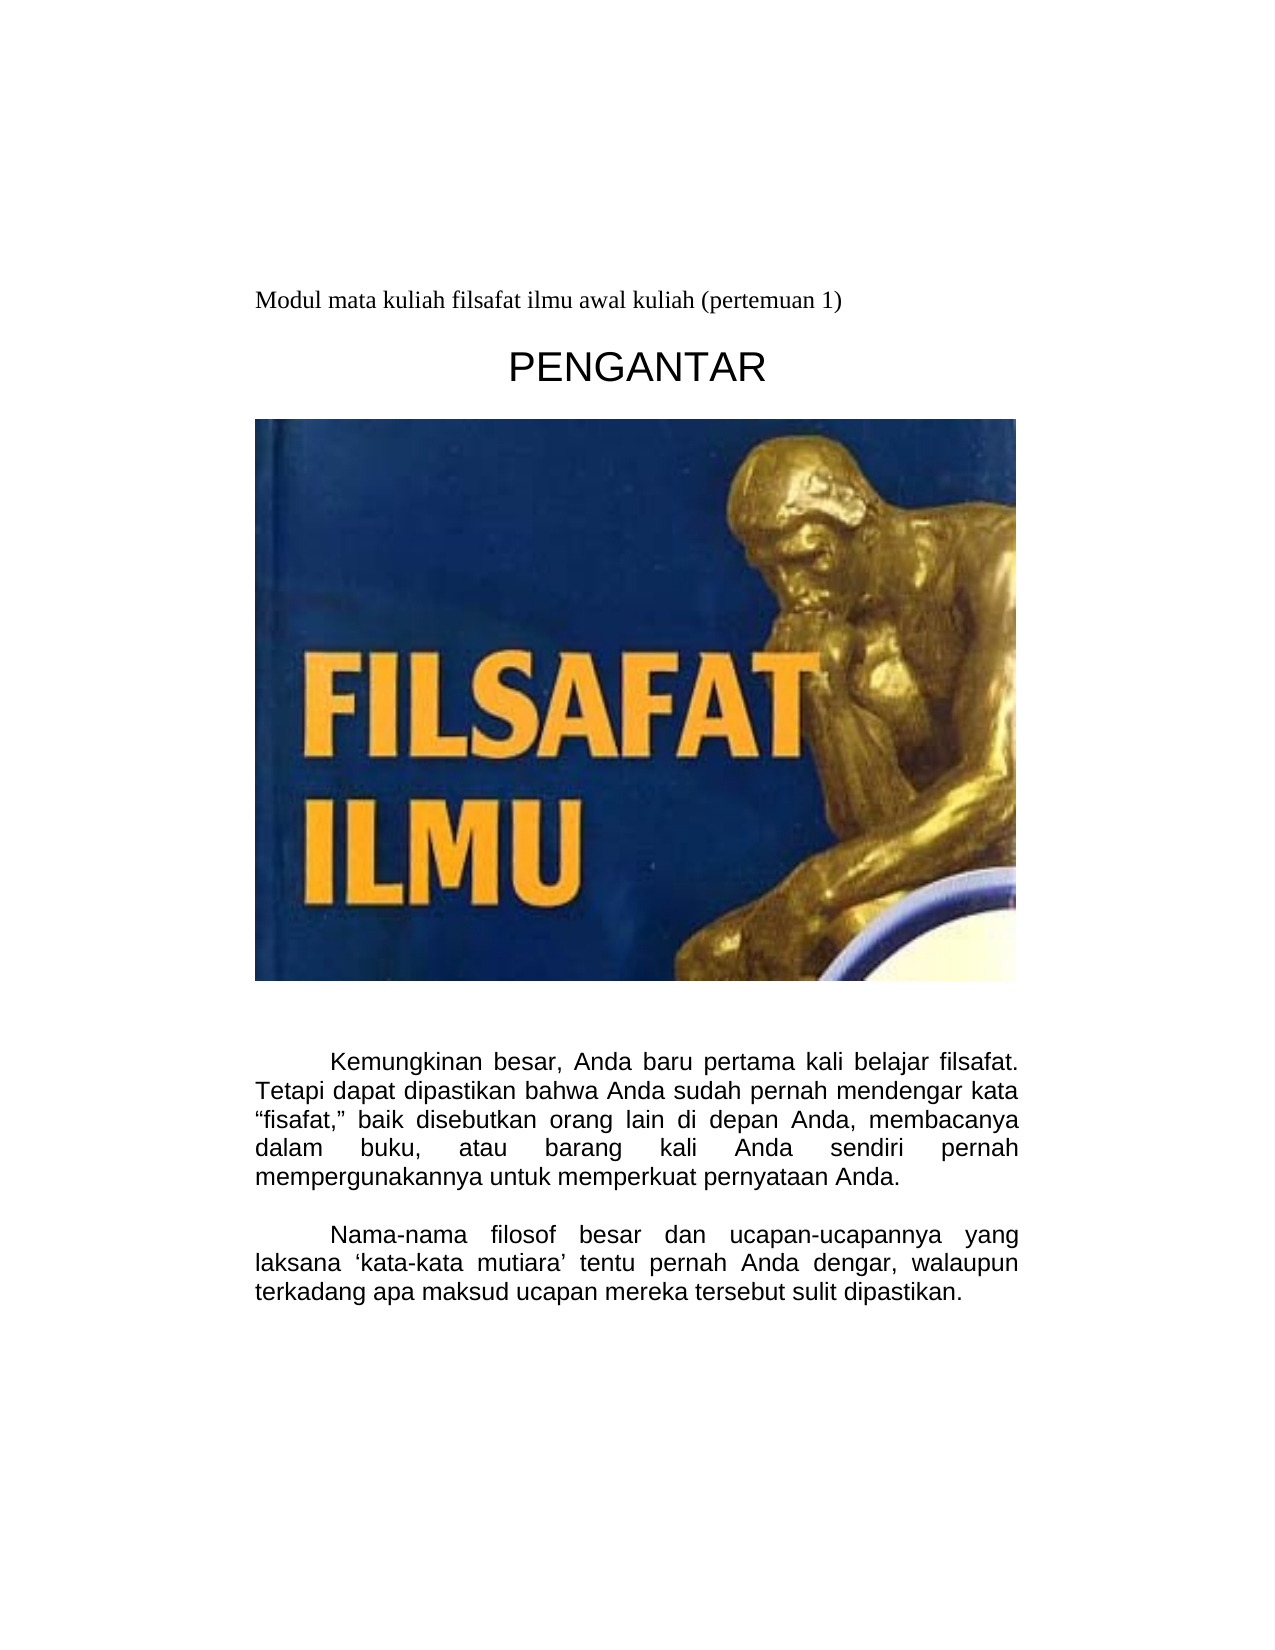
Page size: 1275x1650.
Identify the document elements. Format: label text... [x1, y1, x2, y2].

picture [255, 419, 1016, 981]
text Nama-nama filosof besar dan ucapan-ucapannya yang laksana ‘kata-kata mutiara’ tentu pernah Anda dengar, walaupun terkadang apa maksud ucapan mereka tersebut sulit dipastikan. [255, 1220, 1020, 1306]
text PENGANTAR [255, 342, 1020, 390]
text Modul mata kuliah filsafat ilmu awal kuliah (pertemuan 1) [255, 285, 1020, 314]
text Kemungkinan besar, Anda baru pertama kali belajar filsafat. Tetapi dapat dipastikan bahwa Anda sudah pernah mendengar kata “fisafat,” baik disebutkan orang lain di depan Anda, membacanya dalam buku, atau barang kali Anda sendiri pernah mempergunakannya untuk memperkuat pernyataan Anda. [255, 1047, 1020, 1191]
